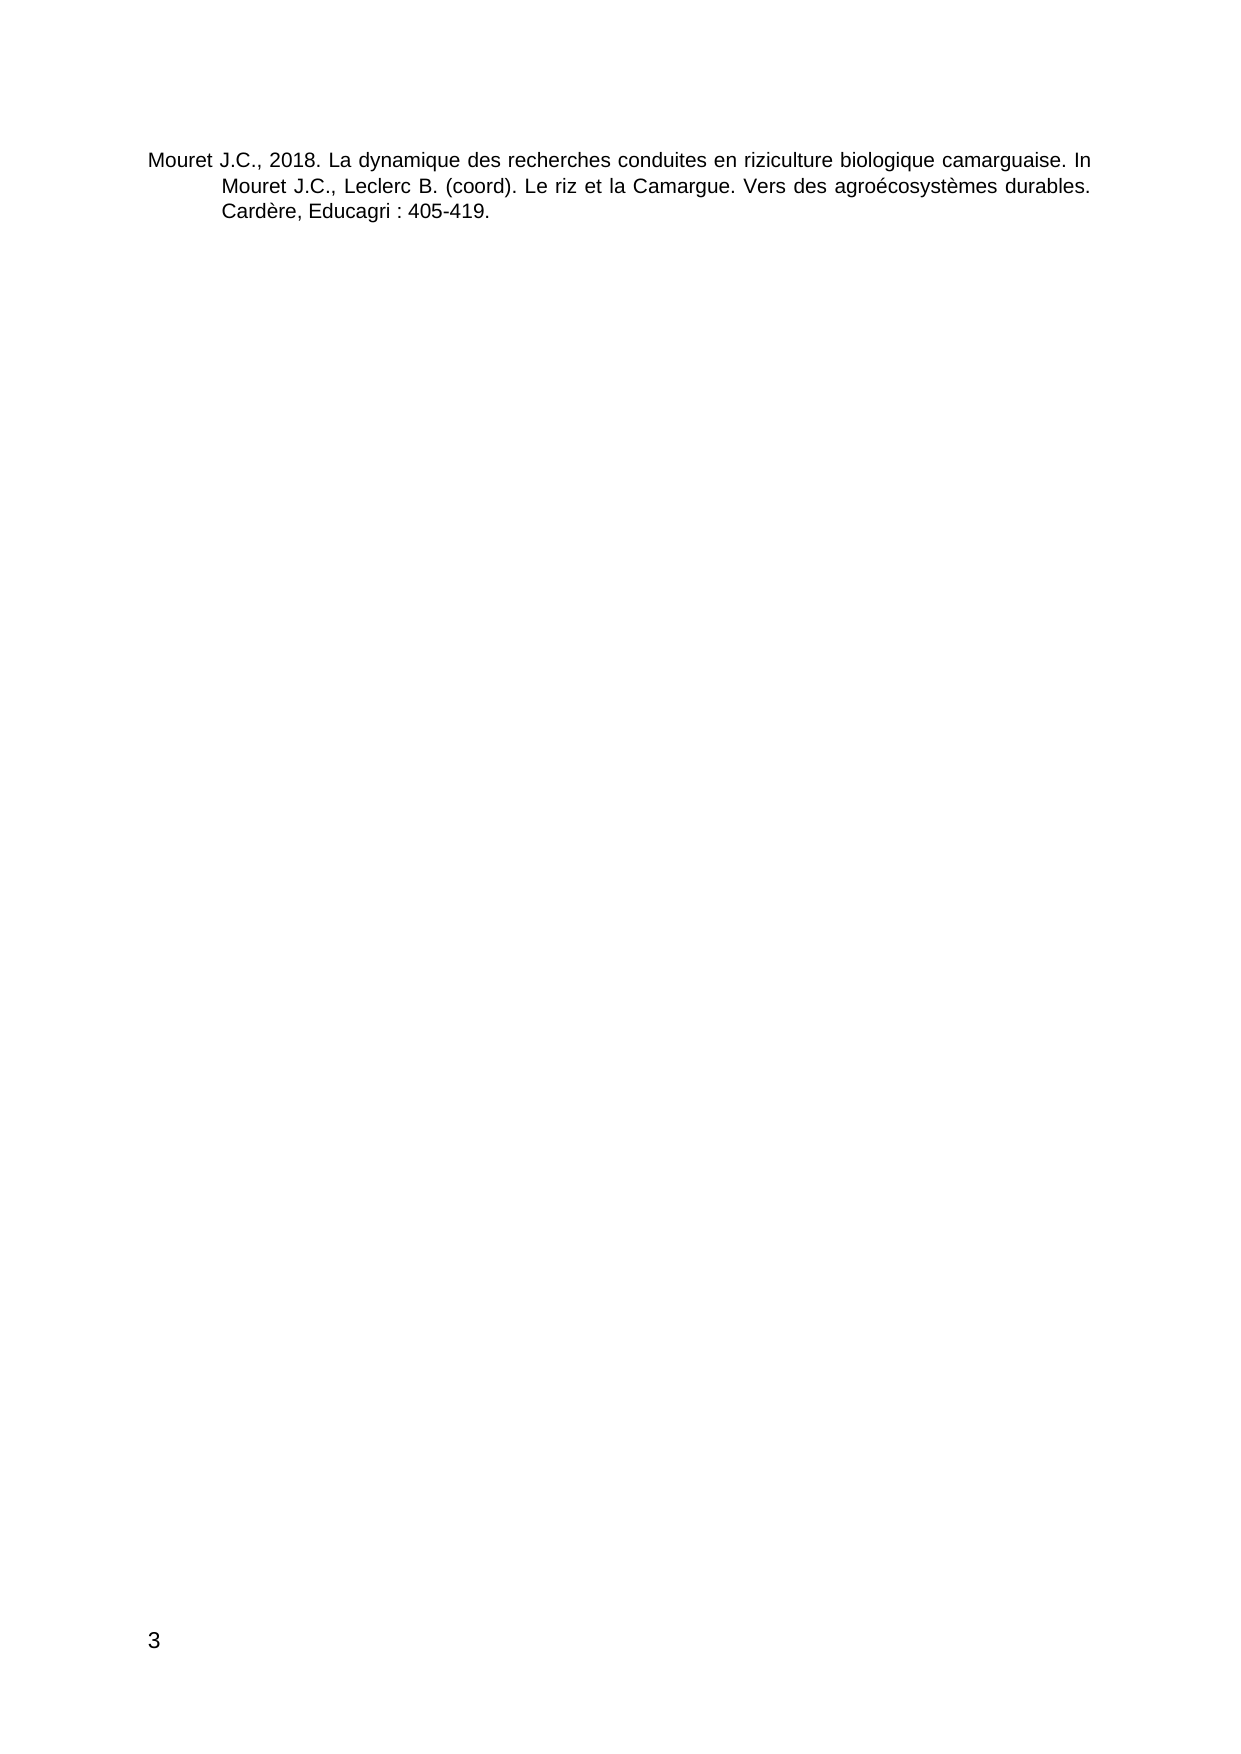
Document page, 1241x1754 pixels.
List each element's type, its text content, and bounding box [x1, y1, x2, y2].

text Mouret J.C., 2018. La dynamique des recherches conduites en riziculture biologique camarguaise. In Mouret J.C., Leclerc B. (coord). Le riz et la Camargue. Vers des agroécosystèmes durables. Cardère, Educagri : 405-419. [148, 148, 1093, 223]
